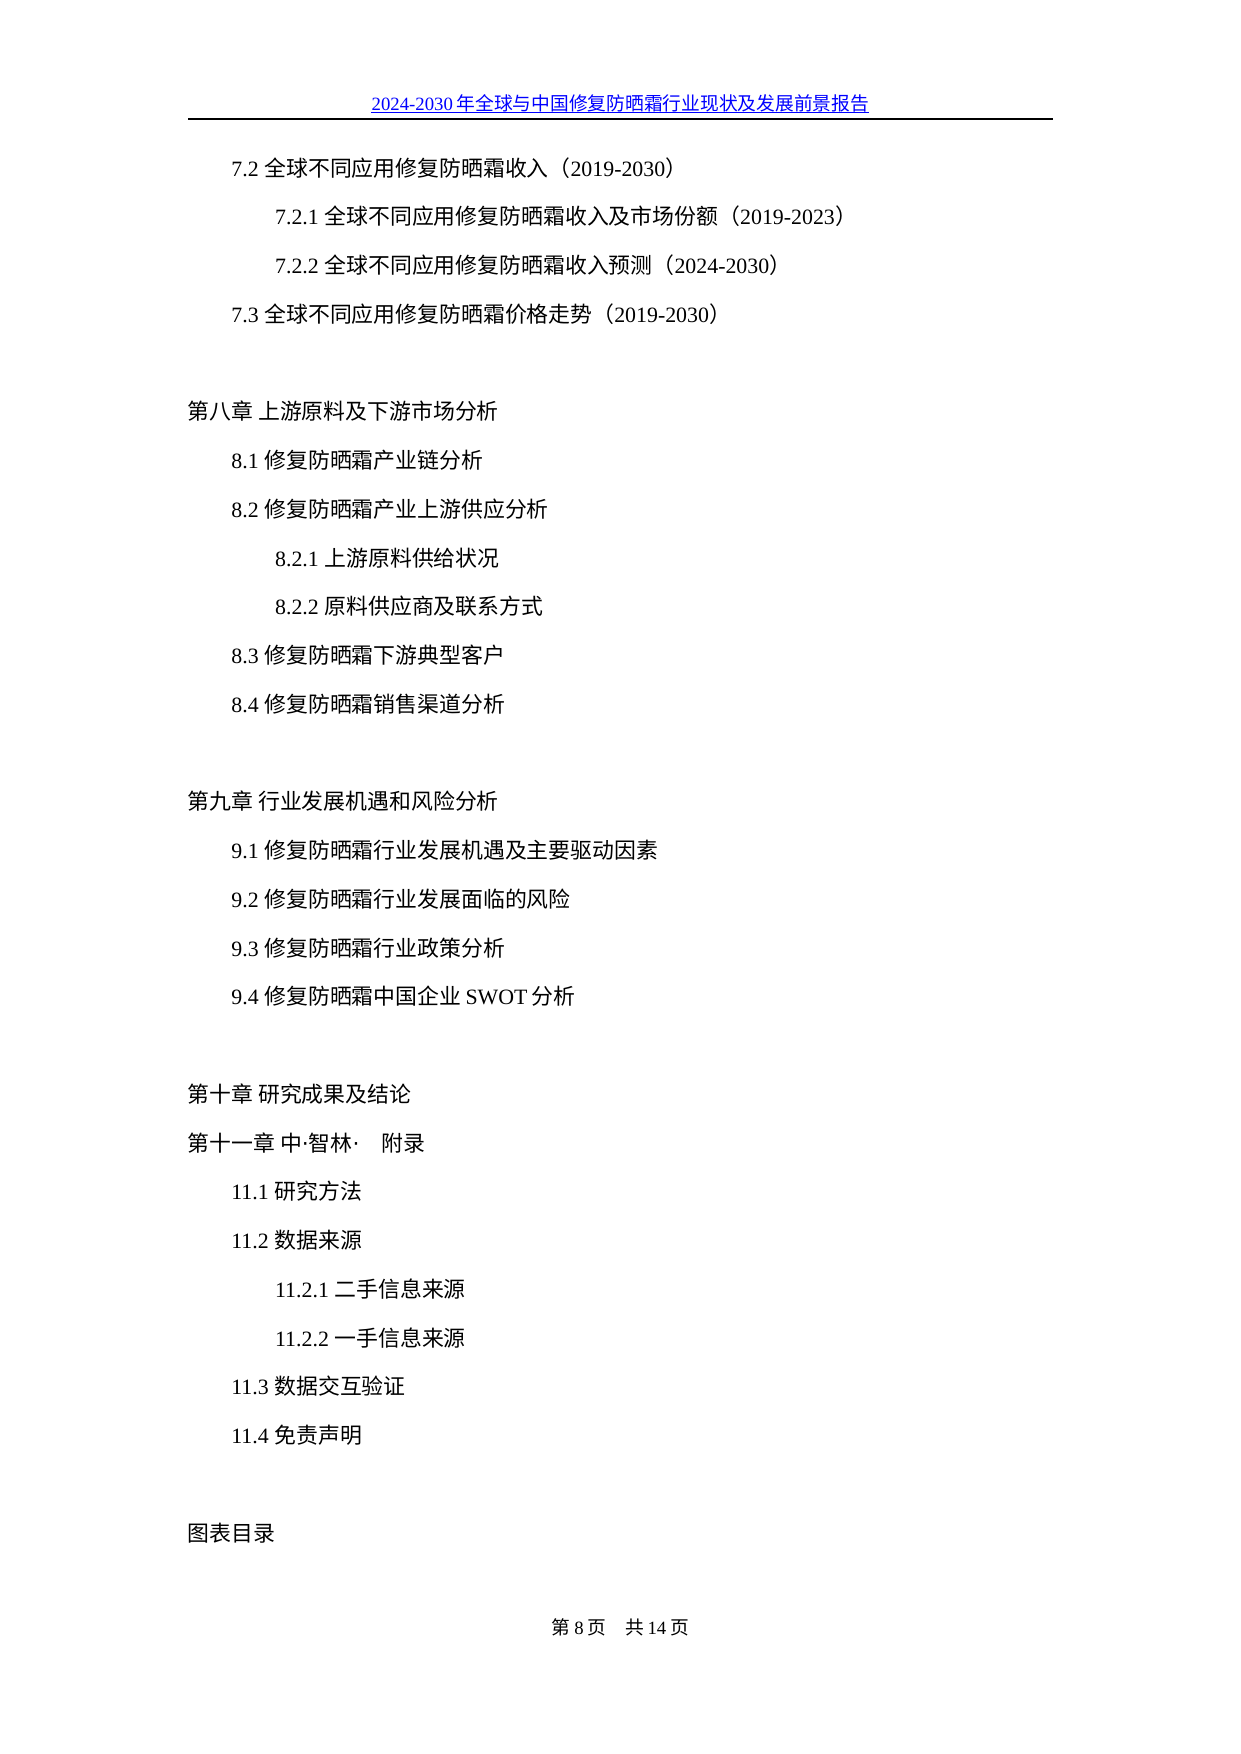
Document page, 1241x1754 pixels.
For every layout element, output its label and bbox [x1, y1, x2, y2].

text [187, 150, 1053, 1548]
